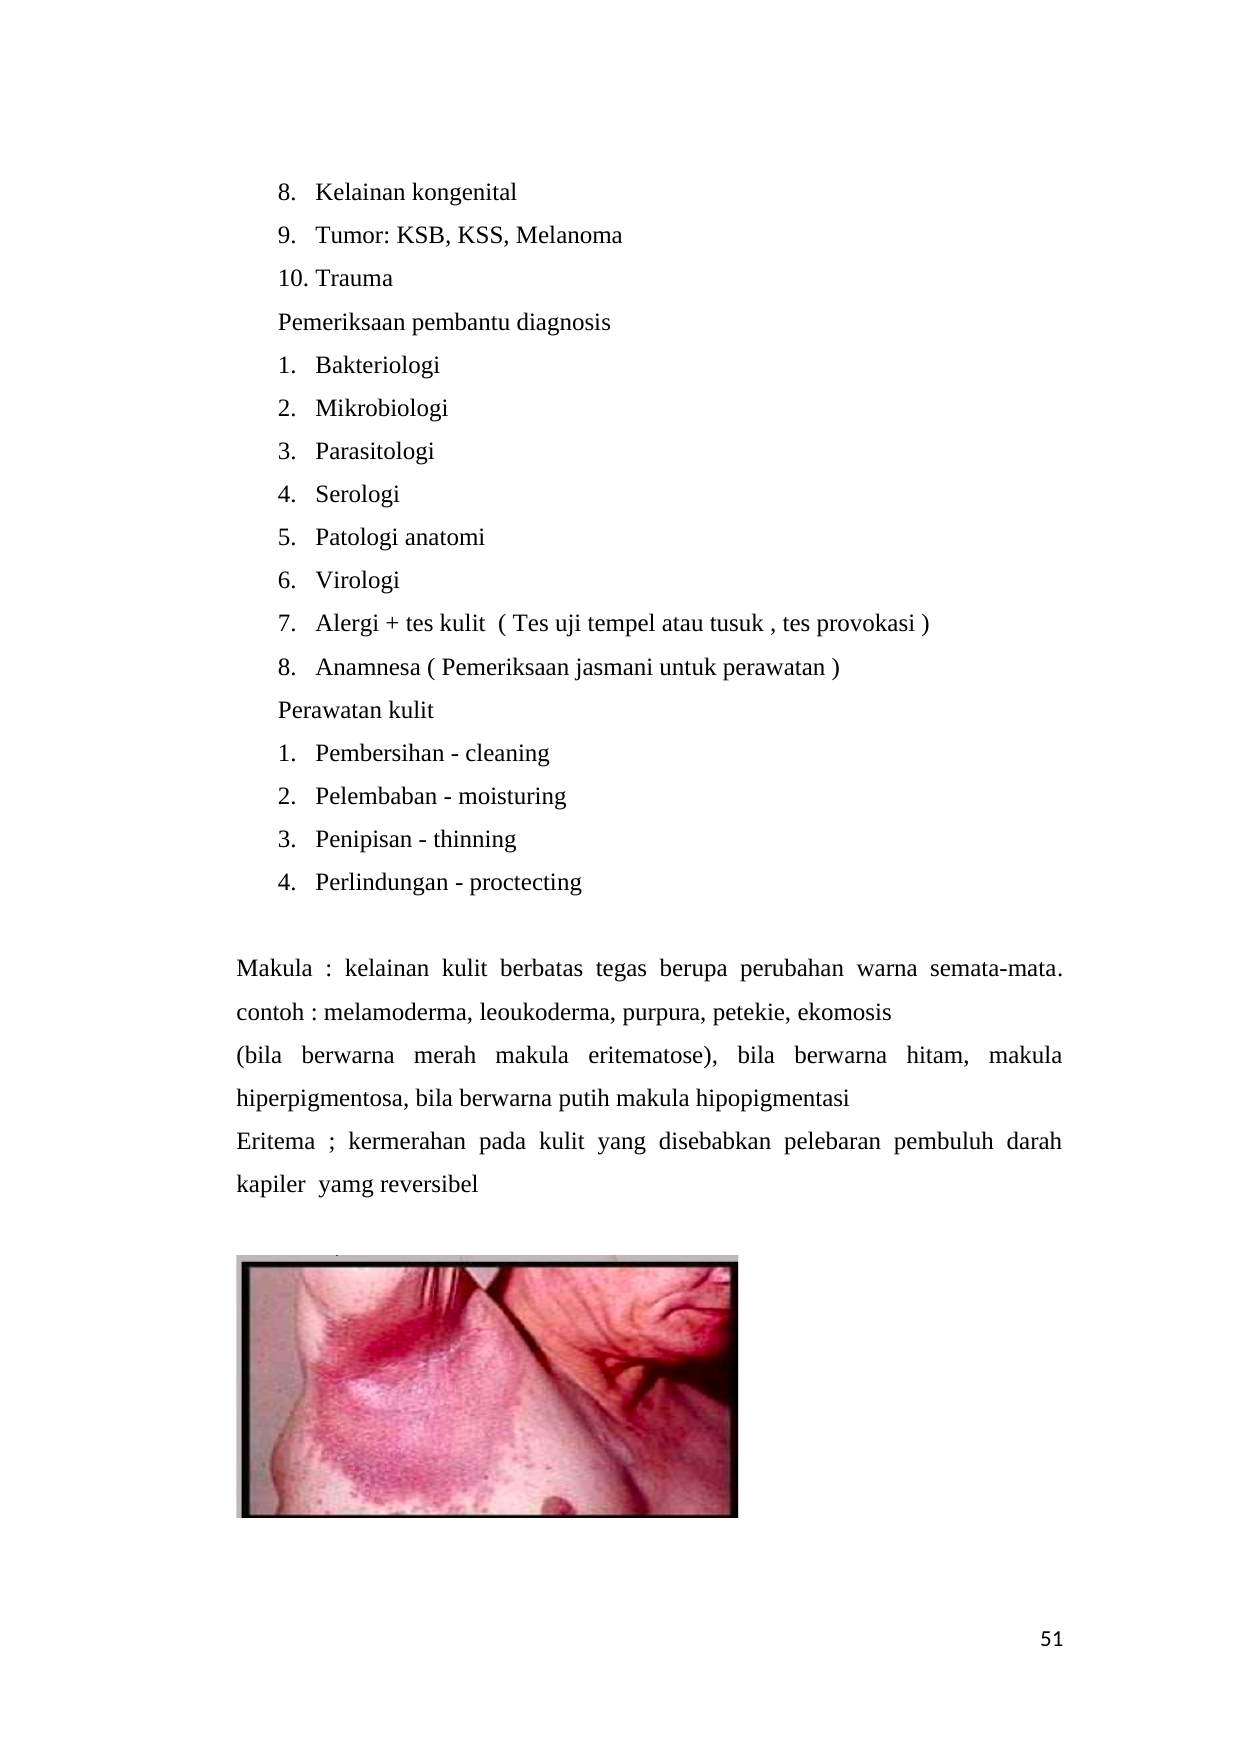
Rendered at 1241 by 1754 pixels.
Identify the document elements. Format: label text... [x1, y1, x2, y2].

list Trauma [278, 263, 1063, 292]
list Mikrobiologi [278, 393, 1063, 422]
list Alergi + tes kulit ( Tes uji tempel atau tusuk , tes provokasi ) [278, 608, 1063, 637]
list Pelembaban - moisturing [278, 781, 1063, 810]
list Patologi anatomi [278, 522, 1063, 551]
list Tumor: KSB, KSS, Melanoma [278, 220, 1063, 249]
list Pembersihan - cleaning [278, 738, 1063, 767]
list Parasitologi [278, 436, 1063, 465]
list Bakteriologi [278, 350, 1063, 378]
list Virologi [278, 565, 1063, 594]
text Pemeriksaan pembantu diagnosis [278, 307, 1063, 335]
text Perawatan kulit [236, 695, 1063, 723]
list Perlindungan - proctecting [278, 867, 1063, 896]
list Anamnesa ( Pemeriksaan jasmani untuk perawatan ) [278, 652, 1063, 680]
picture [236, 1255, 739, 1518]
list Penipisan - thinning [278, 824, 1063, 853]
text (bila berwarna merah makula eritematose), bila berwarna hitam, makula hiperpigmentosa, bila berwarna putih makula hipopigmentasi [236, 1040, 1063, 1112]
list Serologi [278, 479, 1063, 508]
text Makula : kelainan kulit berbatas tegas berupa perubahan warna semata-mata. contoh : melamoderma, leoukoderma, purpura, petekie, ekomosis [236, 953, 1063, 1025]
list Kelainan kongenital [278, 177, 1063, 206]
text Eritema ; kermerahan pada kulit yang disebabkan pelebaran pembuluh darah kapiler yamg reversibel [236, 1126, 1063, 1198]
